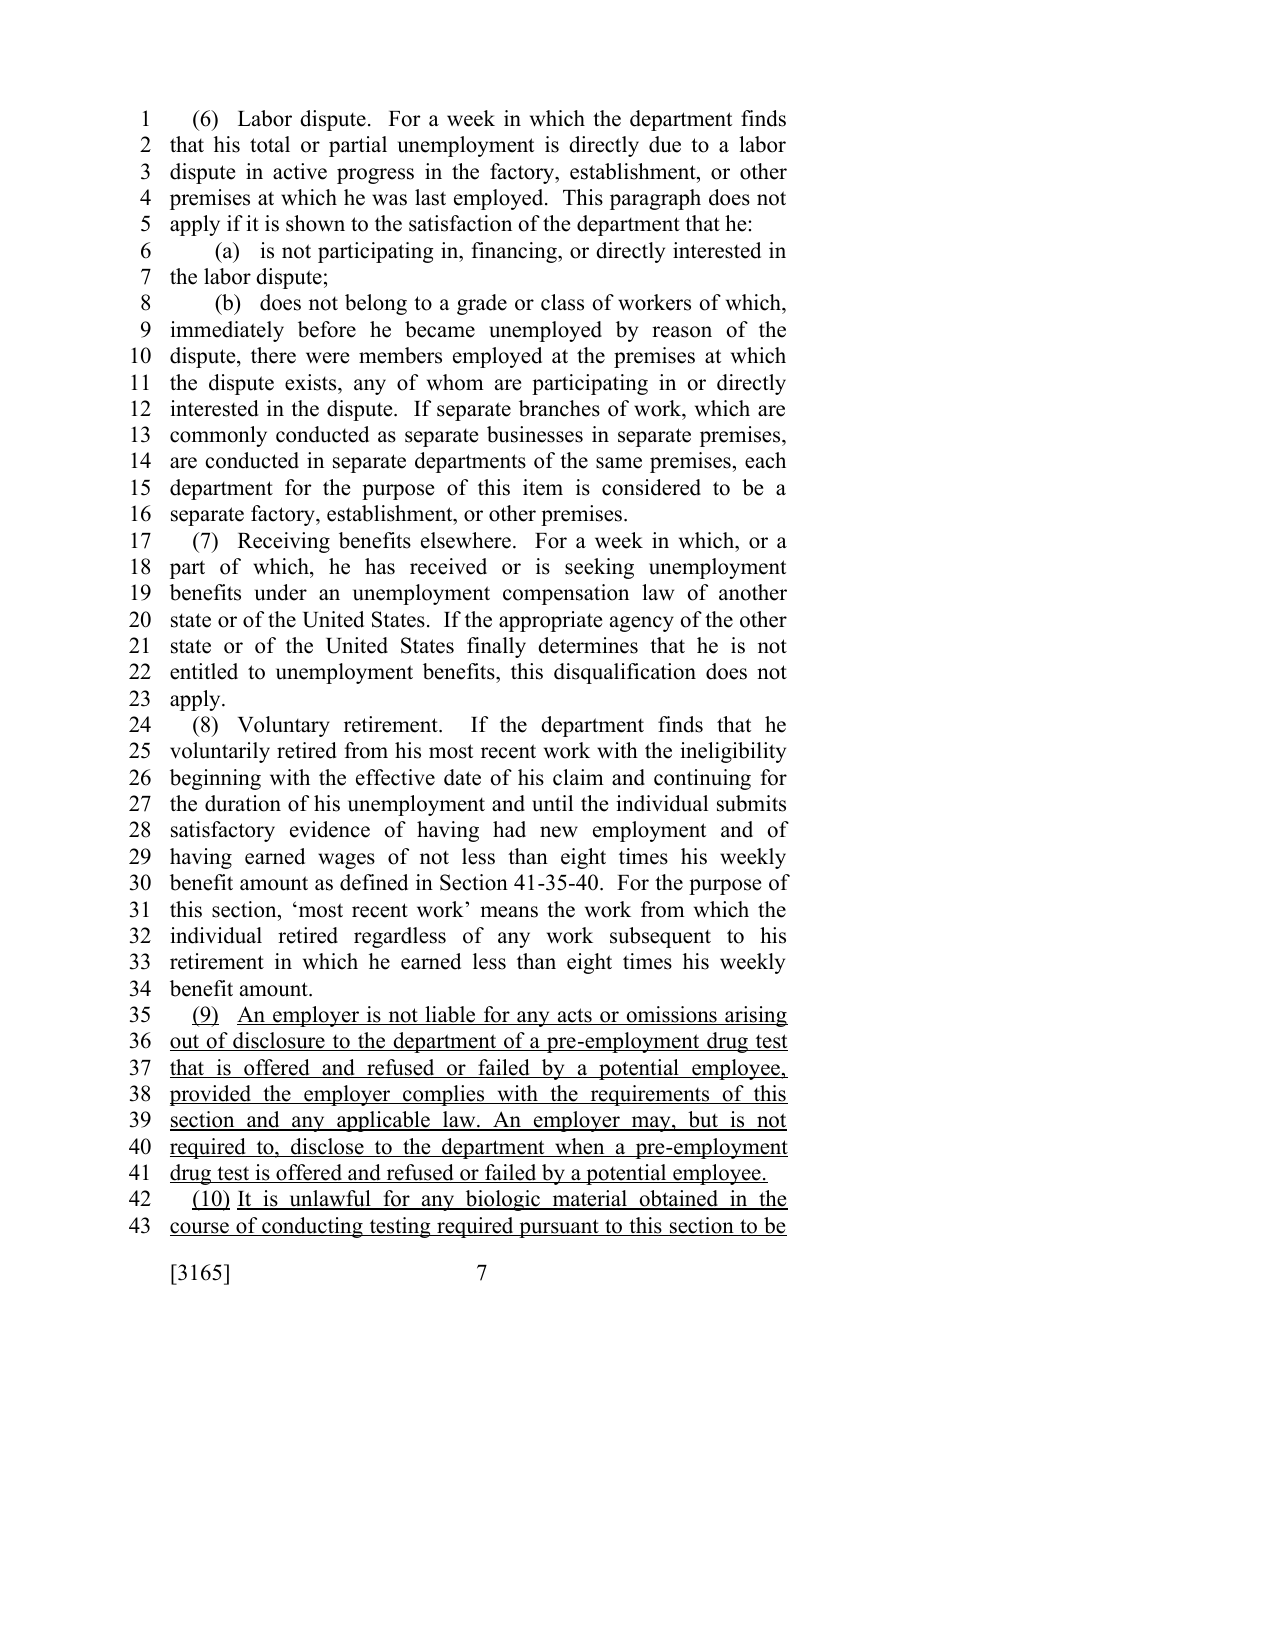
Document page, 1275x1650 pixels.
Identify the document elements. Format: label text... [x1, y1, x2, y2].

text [169, 1186, 787, 1235]
text (9) An employer is not liable for any acts or omissions arising out of disclosure to the department of a pre-employment drug test that is offered and refused or failed by a potential employee, provided the employer complies with the requirements of this section and any applicable law. An employer may, but is not required to, disclose to the department when a pre-employment drug test is offered and refused or failed by a potential employee. [169, 1001, 787, 1050]
text (7) Receiving benefits elsewhere. For a week in which, or a part of which, he has received or is seeking unemployment benefits under an unemployment compensation law of another state or of the United States. If the appropriate agency of the other state or of the United States finally determines that he is not entitled to unemployment benefits, this disqualification does not apply. [169, 527, 787, 711]
text (b) does not belong to a grade or class of workers of which, immediately before he became unemployed by reason of the dispute, there were members employed at the premises at which the dispute exists, any of whom are participating in or directly interested in the dispute. If separate branches of work, which are commonly conducted as separate businesses in separate premises, are conducted in separate departments of the same premises, each department for the purpose of this item is considered to be a separate factory, establishment, or other premises. [169, 289, 787, 527]
text (8) Voluntary retirement. If the department finds that he voluntarily retired from his most recent work with the ineligibility beginning with the effective date of his claim and continuing for the duration of his unemployment and until the individual submits satisfactory evidence of having had new employment and of having earned wages of not less than eight times his weekly benefit amount as defined in Section 41-35-40. For the purpose of this section, ‘most recent work’ means the work from which the individual retired regardless of any work subsequent to his retirement in which he earned less than eight times his weekly benefit amount. [169, 711, 787, 1001]
text (a) is not participating in, financing, or directly interested in the labor dispute; [169, 237, 787, 289]
text (6) Labor dispute. For a week in which the department finds that his total or partial unemployment is directly due to a labor dispute in active progress in the factory, establishment, or other premises at which he was last employed. This paragraph does not apply if it is shown to the satisfaction of the department that he: [169, 105, 787, 237]
